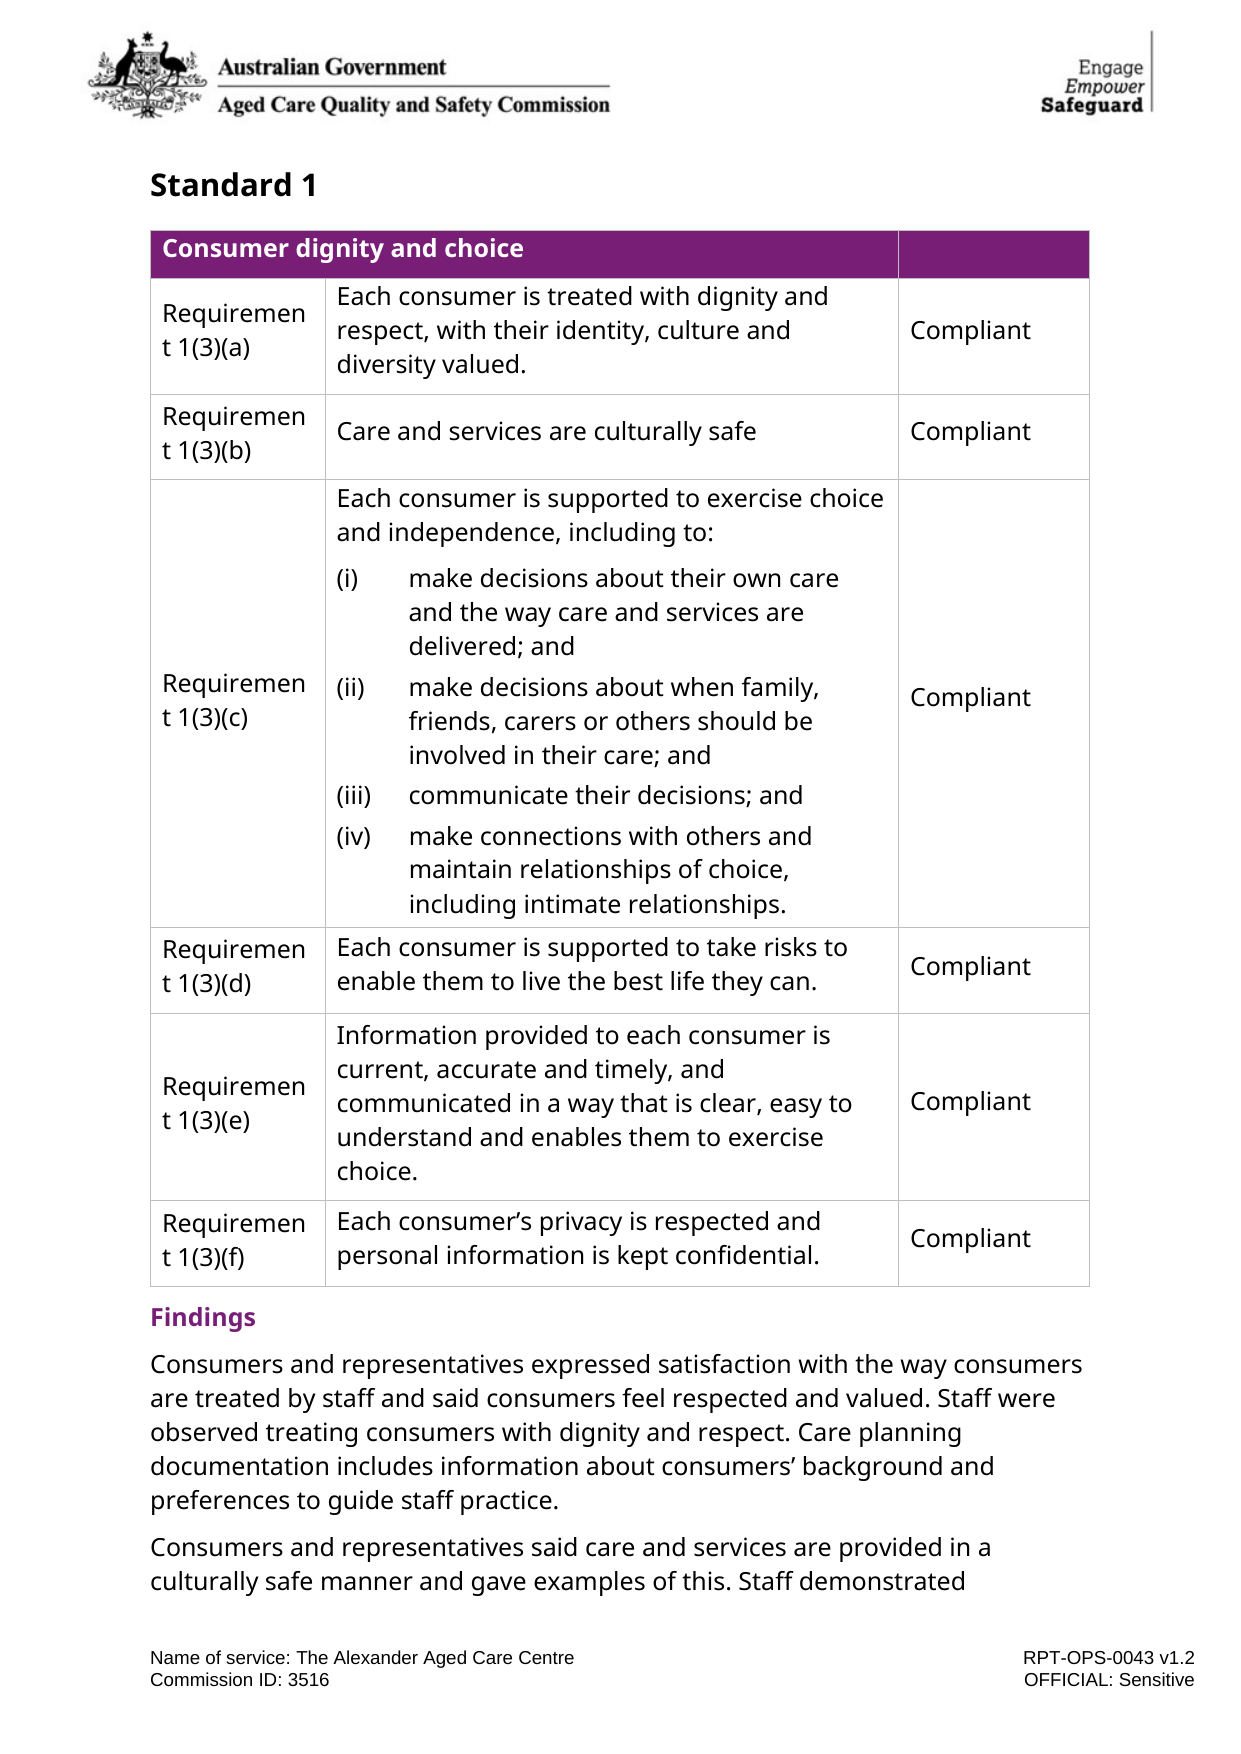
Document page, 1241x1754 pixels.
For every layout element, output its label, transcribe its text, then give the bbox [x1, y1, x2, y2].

table_cell Each consumer’s privacy is respected and personal information is kept confidential. [326, 1201, 898, 1286]
subtitle Findings [150, 1300, 1090, 1334]
table_cell [899, 1201, 1089, 1286]
table_cell Requirement 1(3)(b) [151, 395, 325, 479]
table_cell [899, 1014, 1089, 1200]
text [150, 1529, 1090, 1597]
table_cell Requirement 1(3)(e) [151, 1014, 325, 1200]
table_cell Requirement 1(3)(a) [151, 279, 325, 393]
table_cell [899, 928, 1089, 1012]
subtitle Standard 1 [150, 162, 1090, 205]
picture [0, 23, 1241, 131]
table_cell Each consumer is treated with dignity and respect, with their identity, culture and diversity valued. [326, 279, 898, 393]
table_cell Each consumer is supported to take risks to enable them to live the best life they can. [326, 928, 898, 1012]
table_cell Requirement 1(3)(d) [151, 928, 325, 1012]
table_cell [899, 480, 1089, 927]
table_cell [899, 279, 1089, 393]
table_cell Care and services are culturally safe [326, 395, 898, 479]
table_cell [899, 395, 1089, 479]
table_cell Requirement 1(3)(c) [151, 480, 325, 927]
table_cell Information provided to each consumer is current, accurate and timely, and communicated in a way that is clear, easy to understand and enables them to exercise choice. [326, 1014, 898, 1200]
table_header Consumer dignity and choice [151, 231, 898, 278]
text Consumers and representatives expressed satisfaction with the way consumers are treated by staff and said consumers feel respected and valued. Staff were observed treating consumers with dignity and respect. Care planning documentation includes information about consumers’ background and preferences to guide staff practice. [150, 1346, 1090, 1517]
table_cell Requirement 1(3)(f) [151, 1201, 325, 1286]
table_cell Each consumer is supported to exercise choice and independence, including to: make decisions about their own care and the way care and services are delivered; and make decisions about when family, friends, carers or others should be involved in their care; and communicate their decisions; and make connections with others and maintain relationships of choice, including intimate relationships. [326, 480, 898, 927]
table_header [899, 231, 1089, 278]
